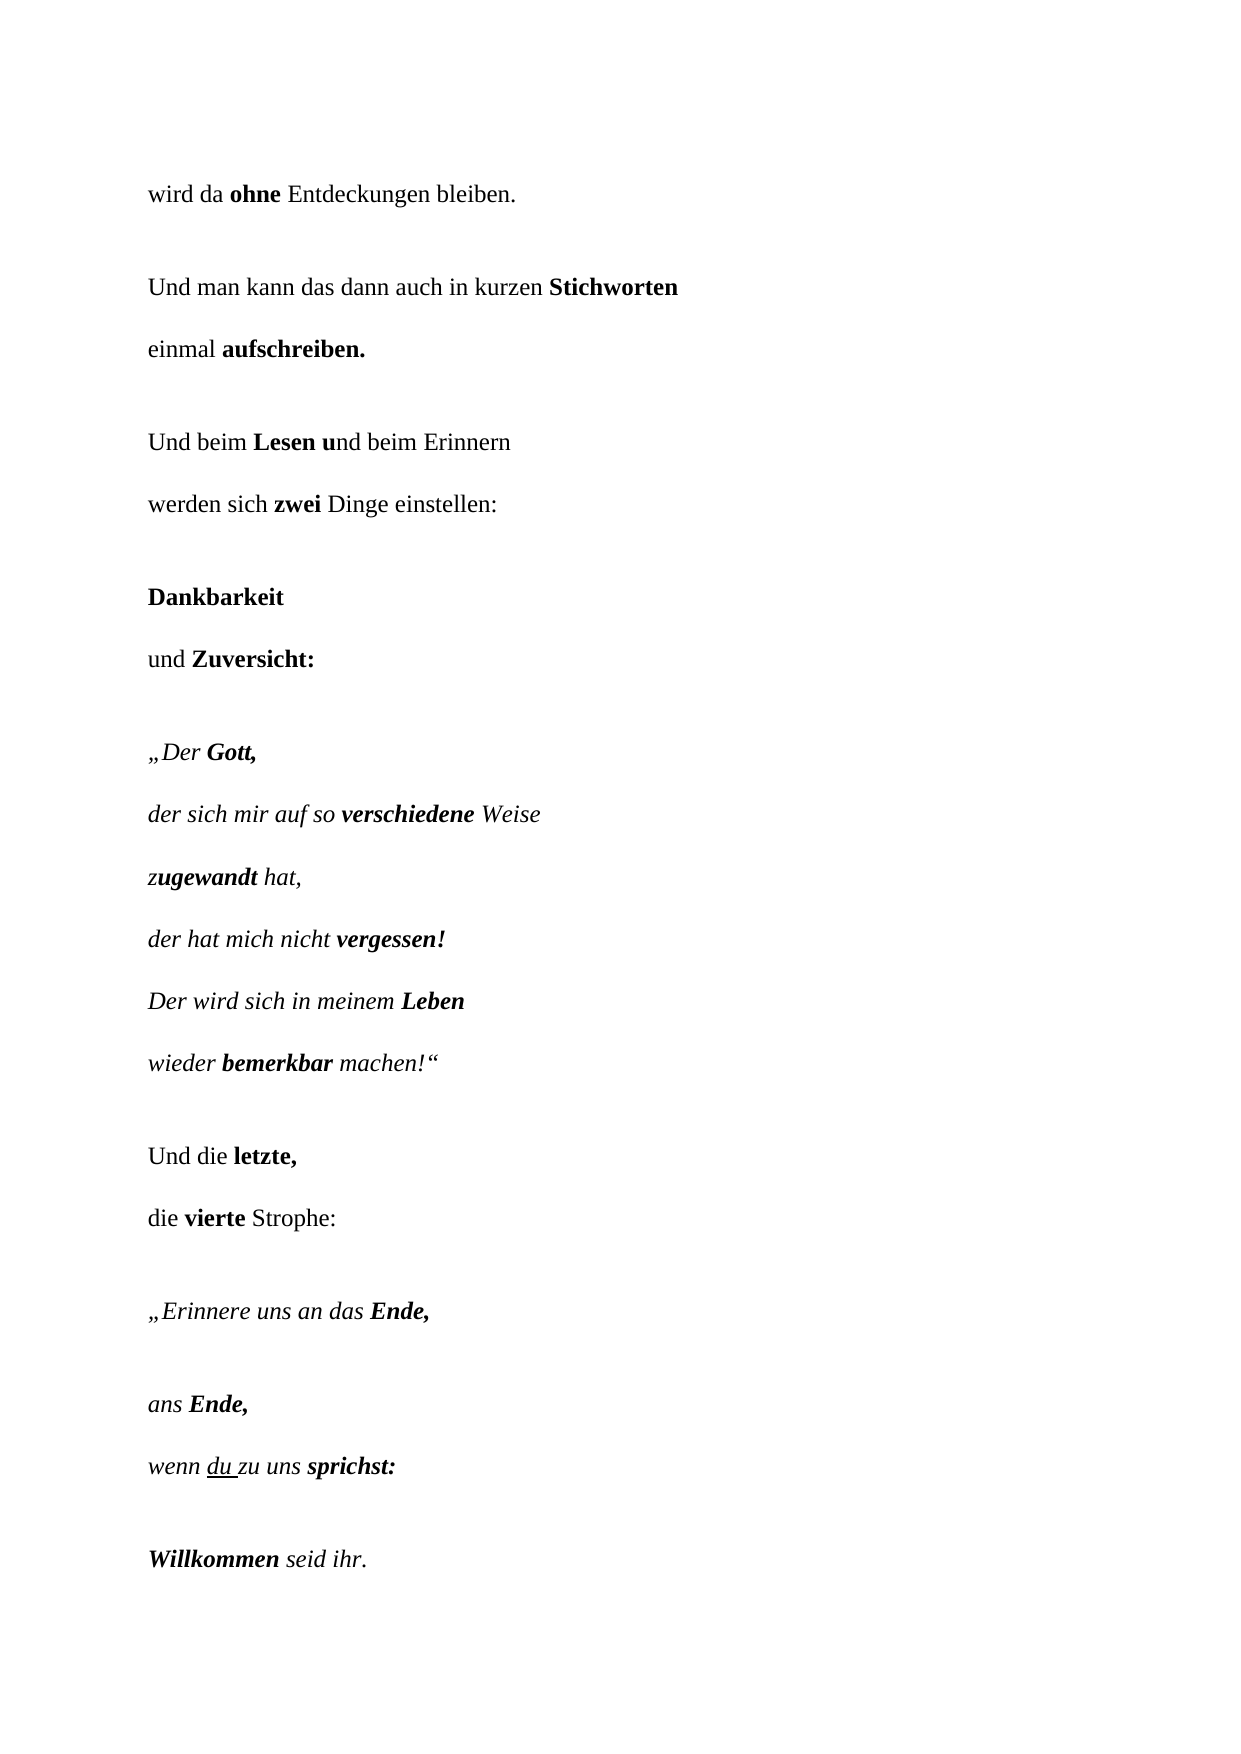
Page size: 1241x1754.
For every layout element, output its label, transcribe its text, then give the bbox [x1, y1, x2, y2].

text zugewandt hat, [148, 862, 1093, 890]
text „Der Gott, [148, 737, 1093, 766]
text wenn du zu uns sprichst: [148, 1451, 1093, 1480]
text Und man kann das dann auch in kurzen Stichworten [148, 272, 1093, 301]
text der hat mich nicht vergessen! [148, 924, 1093, 952]
text „Erinnere uns an das Ende, [148, 1296, 1093, 1325]
text Und beim Lesen und beim Erinnern [148, 427, 1093, 456]
text einmal aufschreiben. [148, 334, 1093, 363]
text wird da ohne Entdeckungen bleiben. [148, 179, 1093, 207]
text werden sich zwei Dinge einstellen: [148, 489, 1093, 518]
text wieder bemerkbar machen!“ [148, 1048, 1093, 1077]
text Der wird sich in meinem Leben [148, 986, 1093, 1014]
text ans Ende, [148, 1389, 1093, 1418]
text Und die letzte, [148, 1141, 1093, 1170]
text der sich mir auf so verschiedene Weise [148, 799, 1093, 828]
text Dankbarkeit [148, 582, 1093, 611]
text die vierte Strophe: [148, 1203, 1093, 1232]
text und Zuversicht: [148, 644, 1093, 673]
text Willkommen seid ihr. [148, 1544, 1093, 1573]
